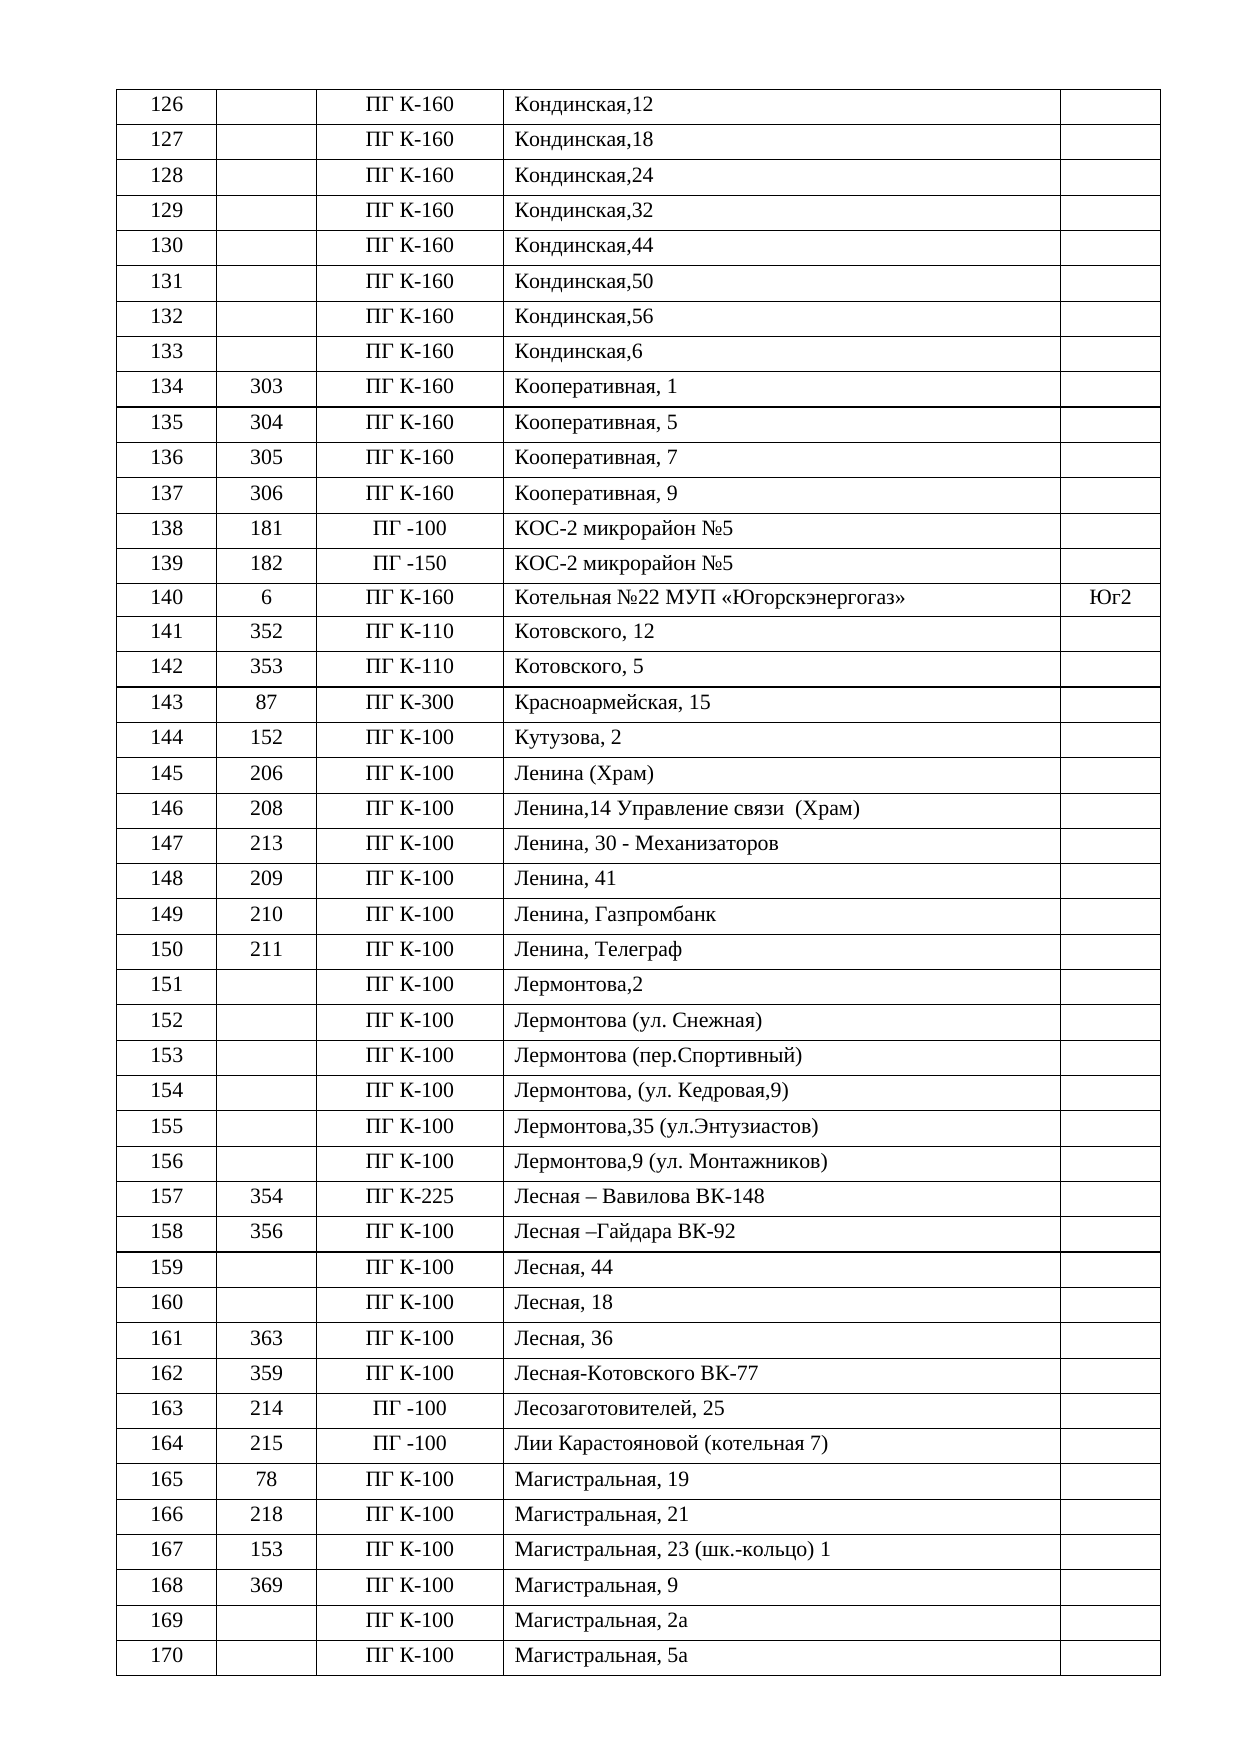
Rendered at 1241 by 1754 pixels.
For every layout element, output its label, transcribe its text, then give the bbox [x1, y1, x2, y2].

table_cell ПГ К-100 [317, 794, 503, 828]
table_cell 208 [217, 794, 316, 828]
table_cell [1061, 514, 1160, 548]
table_cell Кондинская,6 [504, 337, 1060, 371]
table_cell Лесная, 44 [504, 1253, 1060, 1287]
table_cell ПГ -100 [317, 514, 503, 548]
table_cell 164 [117, 1429, 216, 1463]
table_cell 150 [117, 935, 216, 969]
table_cell Котельная №22 МУП «Югорскэнергогаз» [504, 584, 1060, 616]
table_cell 133 [117, 337, 216, 371]
table_cell 152 [217, 723, 316, 757]
table_cell [1061, 337, 1160, 371]
table_cell [1061, 1288, 1160, 1322]
table_cell [1061, 899, 1160, 934]
table_cell 352 [217, 617, 316, 651]
table_cell ПГ К-160 [317, 266, 503, 301]
table_cell [1061, 1359, 1160, 1393]
table_cell 157 [117, 1182, 216, 1216]
table_cell 181 [217, 514, 316, 548]
table_cell ПГ К-100 [317, 970, 503, 1004]
table_cell 149 [117, 899, 216, 934]
table_cell ПГ К-160 [317, 196, 503, 230]
table_cell Юг2 [1061, 584, 1160, 616]
table_cell 170 [117, 1641, 216, 1675]
table_cell [1061, 231, 1160, 265]
table_cell [217, 970, 316, 1004]
table_cell [1061, 443, 1160, 477]
table_cell 135 [117, 408, 216, 442]
table_cell ПГ К-160 [317, 90, 503, 124]
table_cell 145 [117, 758, 216, 792]
table_cell 87 [217, 688, 316, 722]
table_cell 144 [117, 723, 216, 757]
table_cell ПГ К-100 [317, 1606, 503, 1640]
table_cell 206 [217, 758, 316, 792]
table_cell 78 [217, 1464, 316, 1499]
table_cell ПГ К-160 [317, 478, 503, 512]
table_cell [1061, 1182, 1160, 1216]
table_cell ПГ -150 [317, 549, 503, 583]
table_cell 214 [217, 1394, 316, 1428]
table_cell [1061, 1570, 1160, 1604]
table_cell 166 [117, 1500, 216, 1534]
table_cell [217, 1641, 316, 1675]
table_cell Ленина (Храм) [504, 758, 1060, 792]
table_cell 165 [117, 1464, 216, 1499]
table_cell 146 [117, 794, 216, 828]
table_cell 136 [117, 443, 216, 477]
table_cell 304 [217, 408, 316, 442]
table_cell 369 [217, 1570, 316, 1604]
table_cell Кутузова, 2 [504, 723, 1060, 757]
table_cell 168 [117, 1570, 216, 1604]
table_cell [217, 125, 316, 159]
table_cell [217, 302, 316, 336]
table_cell ПГ К-100 [317, 1147, 503, 1181]
table_cell ПГ К-160 [317, 337, 503, 371]
table_cell Кондинская,44 [504, 231, 1060, 265]
table_cell 154 [117, 1076, 216, 1110]
table_cell 353 [217, 652, 316, 686]
table_cell ПГ К-100 [317, 1217, 503, 1251]
table_cell Ленина, 30 - Механизаторов [504, 829, 1060, 863]
table_cell ПГ К-160 [317, 584, 503, 616]
table_cell Ленина,14 Управление связи (Храм) [504, 794, 1060, 828]
table_cell 152 [117, 1005, 216, 1039]
table_cell ПГ К-100 [317, 723, 503, 757]
table_cell Лермонтова,2 [504, 970, 1060, 1004]
table_cell 215 [217, 1429, 316, 1463]
table_cell [217, 1147, 316, 1181]
table_cell [217, 1253, 316, 1287]
table_cell 363 [217, 1323, 316, 1357]
table_cell [1061, 1641, 1160, 1675]
table_cell [1061, 1464, 1160, 1499]
table_cell 6 [217, 584, 316, 616]
table_cell [1061, 970, 1160, 1004]
table_cell ПГ К-100 [317, 1570, 503, 1604]
table_cell Кооперативная, 7 [504, 443, 1060, 477]
table_cell [1061, 1323, 1160, 1357]
table_cell [1061, 794, 1160, 828]
table_cell [1061, 196, 1160, 230]
table_cell ПГ К-100 [317, 1323, 503, 1357]
table_cell 140 [117, 584, 216, 616]
table_cell [1061, 1217, 1160, 1251]
table_cell Кооперативная, 5 [504, 408, 1060, 442]
table_cell [1061, 1147, 1160, 1181]
table_cell ПГ К-100 [317, 1288, 503, 1322]
table_cell [1061, 864, 1160, 898]
table_cell ПГ К-100 [317, 1041, 503, 1075]
table_cell Лермонтова (пер.Спортивный) [504, 1041, 1060, 1075]
table_cell [1061, 266, 1160, 301]
table_cell Лермонтова,35 (ул.Энтузиастов) [504, 1111, 1060, 1146]
table_cell Магистральная, 9 [504, 1570, 1060, 1604]
table_cell 148 [117, 864, 216, 898]
table_cell 143 [117, 688, 216, 722]
table_cell 303 [217, 372, 316, 406]
table_cell [217, 1606, 316, 1640]
table_cell 153 [217, 1535, 316, 1569]
table_cell Лесная – Вавилова ВК-148 [504, 1182, 1060, 1216]
table_cell 153 [117, 1041, 216, 1075]
table_cell Котовского, 5 [504, 652, 1060, 686]
table_cell [1061, 549, 1160, 583]
table_cell Лесная-Котовского ВК-77 [504, 1359, 1060, 1393]
table_cell ПГ К-100 [317, 864, 503, 898]
table_cell [217, 231, 316, 265]
table_cell [1061, 478, 1160, 512]
table_cell Магистральная, 21 [504, 1500, 1060, 1534]
table_cell ПГ К-100 [317, 829, 503, 863]
table_cell 213 [217, 829, 316, 863]
table_cell 142 [117, 652, 216, 686]
table_cell ПГ К-110 [317, 652, 503, 686]
table_cell ПГ К-160 [317, 408, 503, 442]
table_cell [217, 1111, 316, 1146]
table_cell Ленина, 41 [504, 864, 1060, 898]
table_cell ПГ К-100 [317, 935, 503, 969]
table_cell Магистральная, 23 (шк.-кольцо) 1 [504, 1535, 1060, 1569]
table_cell [1061, 1429, 1160, 1463]
table_cell ПГ К-100 [317, 899, 503, 934]
table_cell [1061, 302, 1160, 336]
table_cell 160 [117, 1288, 216, 1322]
table_cell 210 [217, 899, 316, 934]
table_cell ПГ К-300 [317, 688, 503, 722]
table_cell Котовского, 12 [504, 617, 1060, 651]
table_cell [217, 160, 316, 194]
table_cell 161 [117, 1323, 216, 1357]
table_cell [1061, 1111, 1160, 1146]
table_cell 163 [117, 1394, 216, 1428]
table_cell КОС-2 микрорайон №5 [504, 549, 1060, 583]
table_cell [1061, 408, 1160, 442]
table_cell 182 [217, 549, 316, 583]
table_cell [217, 1041, 316, 1075]
table_cell 151 [117, 970, 216, 1004]
table_cell Лесозаготовителей, 25 [504, 1394, 1060, 1428]
table_cell ПГ К-100 [317, 1005, 503, 1039]
table_cell 218 [217, 1500, 316, 1534]
table_cell ПГ К-100 [317, 758, 503, 792]
table_cell 155 [117, 1111, 216, 1146]
table_cell ПГ К-100 [317, 1076, 503, 1110]
table_cell 132 [117, 302, 216, 336]
table_cell ПГ К-100 [317, 1253, 503, 1287]
table_cell 128 [117, 160, 216, 194]
table_cell [1061, 125, 1160, 159]
table_cell 130 [117, 231, 216, 265]
table_cell [1061, 1500, 1160, 1534]
table_cell Красноармейская, 15 [504, 688, 1060, 722]
table_cell Магистральная, 19 [504, 1464, 1060, 1499]
table_cell 129 [117, 196, 216, 230]
table_cell Кондинская,32 [504, 196, 1060, 230]
table_cell [1061, 1076, 1160, 1110]
table_cell 139 [117, 549, 216, 583]
table_cell [217, 1005, 316, 1039]
table_cell [1061, 723, 1160, 757]
table_cell 156 [117, 1147, 216, 1181]
table_cell [217, 90, 316, 124]
table_cell Ленина, Телеграф [504, 935, 1060, 969]
table_cell 159 [117, 1253, 216, 1287]
table_cell Кондинская,12 [504, 90, 1060, 124]
table_cell ПГ К-160 [317, 125, 503, 159]
table_cell [1061, 758, 1160, 792]
table_cell Лесная, 36 [504, 1323, 1060, 1357]
table_cell 169 [117, 1606, 216, 1640]
table_cell 209 [217, 864, 316, 898]
table_cell ПГ К-100 [317, 1464, 503, 1499]
table_cell 167 [117, 1535, 216, 1569]
table_cell ПГ -100 [317, 1394, 503, 1428]
table_cell ПГ К-100 [317, 1500, 503, 1534]
table_cell 138 [117, 514, 216, 548]
table_cell [217, 337, 316, 371]
table_cell [1061, 1005, 1160, 1039]
table_cell [1061, 1253, 1160, 1287]
table_cell [217, 266, 316, 301]
table_cell 305 [217, 443, 316, 477]
table_cell [1061, 688, 1160, 722]
table_cell ПГ К-100 [317, 1111, 503, 1146]
table_cell Кооперативная, 9 [504, 478, 1060, 512]
table_cell Магистральная, 2а [504, 1606, 1060, 1640]
table_cell Лермонтова (ул. Снежная) [504, 1005, 1060, 1039]
table_cell [217, 1076, 316, 1110]
table_cell Лермонтова,9 (ул. Монтажников) [504, 1147, 1060, 1181]
table_cell [1061, 160, 1160, 194]
table_cell 126 [117, 90, 216, 124]
table_cell ПГ К-160 [317, 231, 503, 265]
table_cell [1061, 1394, 1160, 1428]
table_cell ПГ К-160 [317, 372, 503, 406]
table_cell 137 [117, 478, 216, 512]
table_cell Кондинская,50 [504, 266, 1060, 301]
table_cell [1061, 1041, 1160, 1075]
table_cell 354 [217, 1182, 316, 1216]
table_cell 127 [117, 125, 216, 159]
table_cell Лии Карастояновой (котельная 7) [504, 1429, 1060, 1463]
table_cell 158 [117, 1217, 216, 1251]
table_cell ПГ К-100 [317, 1641, 503, 1675]
table_cell [1061, 935, 1160, 969]
table_cell 162 [117, 1359, 216, 1393]
table_cell [217, 196, 316, 230]
table_cell КОС-2 микрорайон №5 [504, 514, 1060, 548]
table_cell [1061, 90, 1160, 124]
table_cell [1061, 372, 1160, 406]
table_cell 211 [217, 935, 316, 969]
table_cell Лермонтова, (ул. Кедровая,9) [504, 1076, 1060, 1110]
table_cell 306 [217, 478, 316, 512]
table_cell Магистральная, 5а [504, 1641, 1060, 1675]
table_cell Лесная, 18 [504, 1288, 1060, 1322]
table_cell Лесная –Гайдара ВК-92 [504, 1217, 1060, 1251]
table_cell ПГ -100 [317, 1429, 503, 1463]
table_cell 359 [217, 1359, 316, 1393]
table_cell ПГ К-100 [317, 1535, 503, 1569]
table_cell [217, 1288, 316, 1322]
table_cell 147 [117, 829, 216, 863]
table_cell Кондинская,18 [504, 125, 1060, 159]
table_cell ПГ К-225 [317, 1182, 503, 1216]
table_cell 131 [117, 266, 216, 301]
table_cell 134 [117, 372, 216, 406]
table_cell 356 [217, 1217, 316, 1251]
table_cell ПГ К-110 [317, 617, 503, 651]
table_cell Ленина, Газпромбанк [504, 899, 1060, 934]
table_cell Кондинская,24 [504, 160, 1060, 194]
table_cell [1061, 1606, 1160, 1640]
table_cell [1061, 617, 1160, 651]
table_cell 141 [117, 617, 216, 651]
table_cell ПГ К-160 [317, 160, 503, 194]
table_cell ПГ К-160 [317, 443, 503, 477]
table_cell [1061, 1535, 1160, 1569]
table_cell ПГ К-160 [317, 302, 503, 336]
table_cell [1061, 652, 1160, 686]
table_cell [1061, 829, 1160, 863]
table_cell Кондинская,56 [504, 302, 1060, 336]
table_cell Кооперативная, 1 [504, 372, 1060, 406]
table_cell ПГ К-100 [317, 1359, 503, 1393]
